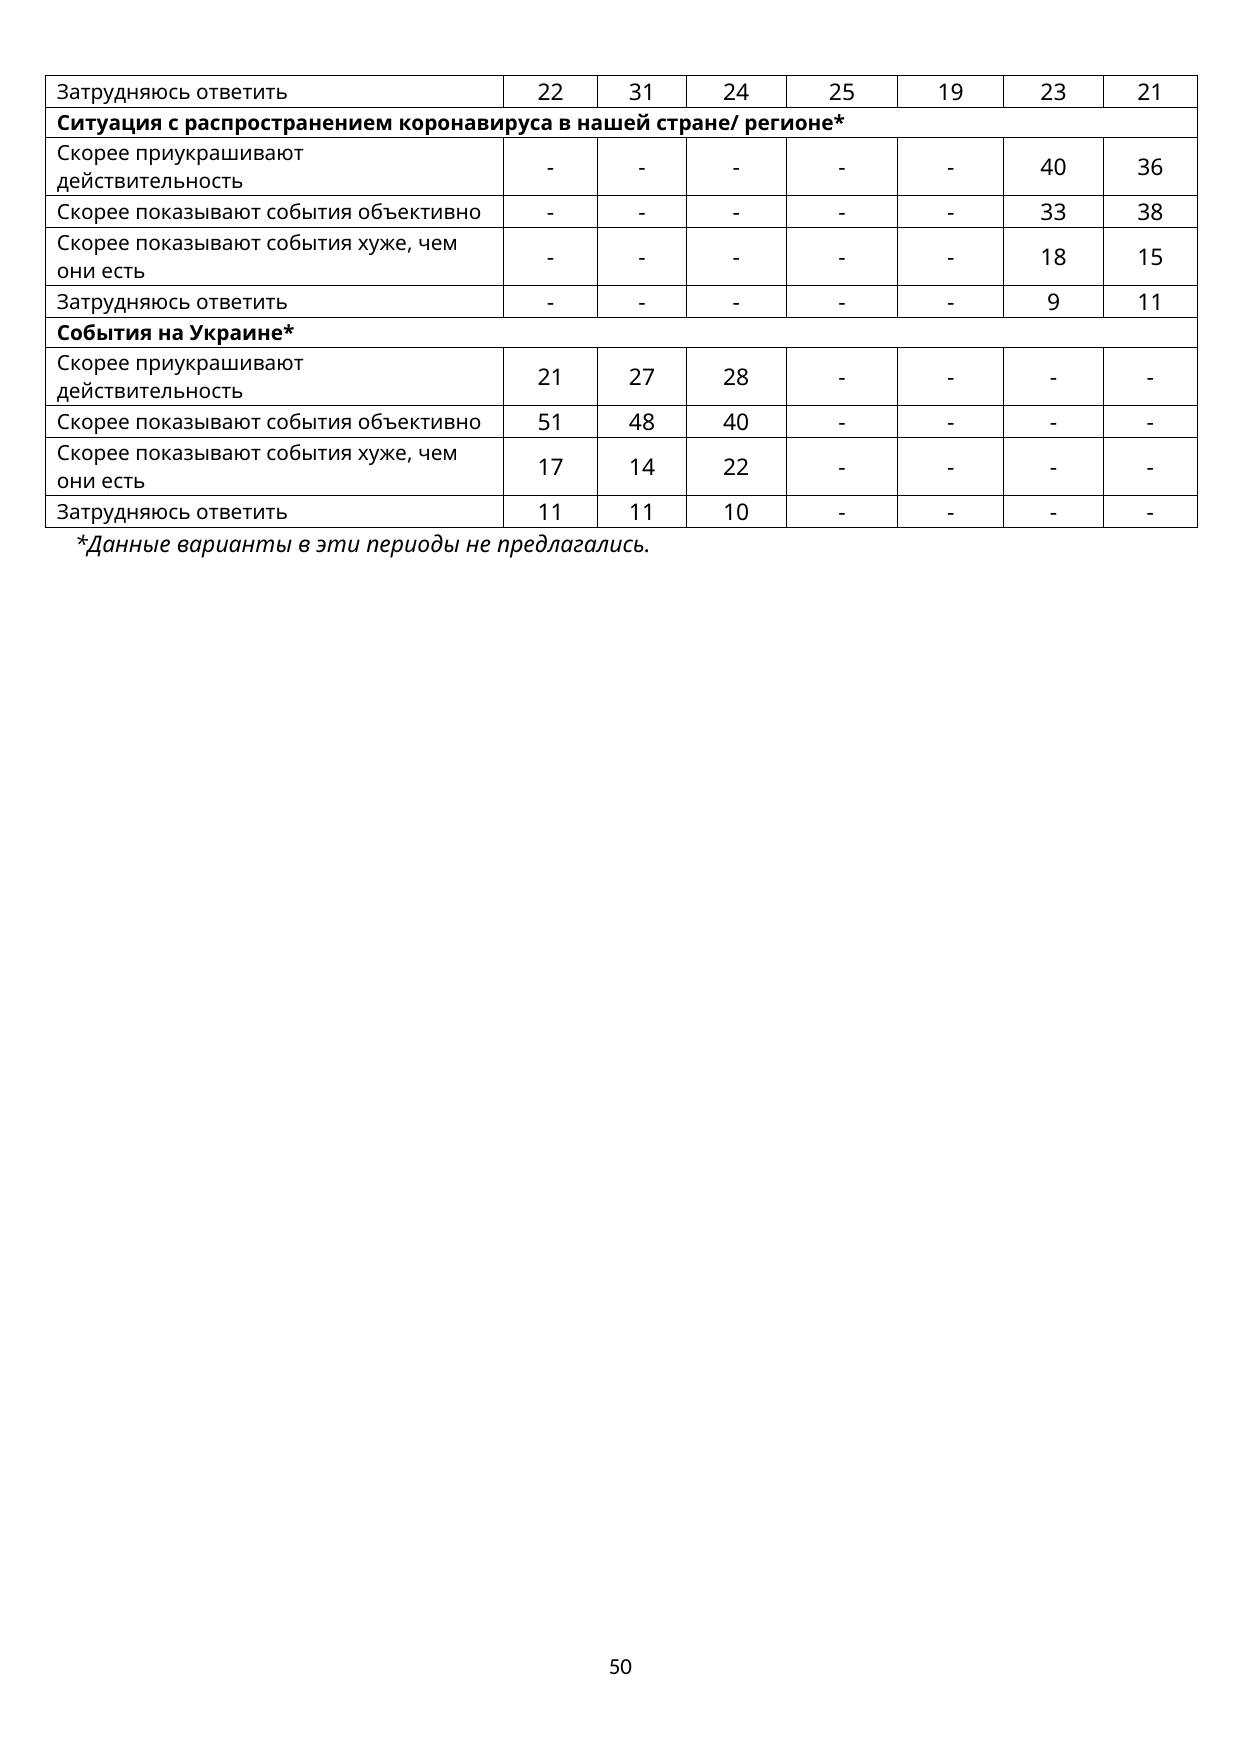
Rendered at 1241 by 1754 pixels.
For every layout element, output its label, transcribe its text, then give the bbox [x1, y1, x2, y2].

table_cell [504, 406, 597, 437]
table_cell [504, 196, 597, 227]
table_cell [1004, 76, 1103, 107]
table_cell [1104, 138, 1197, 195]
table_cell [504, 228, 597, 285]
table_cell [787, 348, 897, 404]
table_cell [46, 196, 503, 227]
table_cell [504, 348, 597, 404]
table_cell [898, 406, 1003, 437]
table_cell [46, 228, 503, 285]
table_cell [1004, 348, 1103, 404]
text *Данные варианты в эти периоды не предлагались. [75, 528, 1165, 559]
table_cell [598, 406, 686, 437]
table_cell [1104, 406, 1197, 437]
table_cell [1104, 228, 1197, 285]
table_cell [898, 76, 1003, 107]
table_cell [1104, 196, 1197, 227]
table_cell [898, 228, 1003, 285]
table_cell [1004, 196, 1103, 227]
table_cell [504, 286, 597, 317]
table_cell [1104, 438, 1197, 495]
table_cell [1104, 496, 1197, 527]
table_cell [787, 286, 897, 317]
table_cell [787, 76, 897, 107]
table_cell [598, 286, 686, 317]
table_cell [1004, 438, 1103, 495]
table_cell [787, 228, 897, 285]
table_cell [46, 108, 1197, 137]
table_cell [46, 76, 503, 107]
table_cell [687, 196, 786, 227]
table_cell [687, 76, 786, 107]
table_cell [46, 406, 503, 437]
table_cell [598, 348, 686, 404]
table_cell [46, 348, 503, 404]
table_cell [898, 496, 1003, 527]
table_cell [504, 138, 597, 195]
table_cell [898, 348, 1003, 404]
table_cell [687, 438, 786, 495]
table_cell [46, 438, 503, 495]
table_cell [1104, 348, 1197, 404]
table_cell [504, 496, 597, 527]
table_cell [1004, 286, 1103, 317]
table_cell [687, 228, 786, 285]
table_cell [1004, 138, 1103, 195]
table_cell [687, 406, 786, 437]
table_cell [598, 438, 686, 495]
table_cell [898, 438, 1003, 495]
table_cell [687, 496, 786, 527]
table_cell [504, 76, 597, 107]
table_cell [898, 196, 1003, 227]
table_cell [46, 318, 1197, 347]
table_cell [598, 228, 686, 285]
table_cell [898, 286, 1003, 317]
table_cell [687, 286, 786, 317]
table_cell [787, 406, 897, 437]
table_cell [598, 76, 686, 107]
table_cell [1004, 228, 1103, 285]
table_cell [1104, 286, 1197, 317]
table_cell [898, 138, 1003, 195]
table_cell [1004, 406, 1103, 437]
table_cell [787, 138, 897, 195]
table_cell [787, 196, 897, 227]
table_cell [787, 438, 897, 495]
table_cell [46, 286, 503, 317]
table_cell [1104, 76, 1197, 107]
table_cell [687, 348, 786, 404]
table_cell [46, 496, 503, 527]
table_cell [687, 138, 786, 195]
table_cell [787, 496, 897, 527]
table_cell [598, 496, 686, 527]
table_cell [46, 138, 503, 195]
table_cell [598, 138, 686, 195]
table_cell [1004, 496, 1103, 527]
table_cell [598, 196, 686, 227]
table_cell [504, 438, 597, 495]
